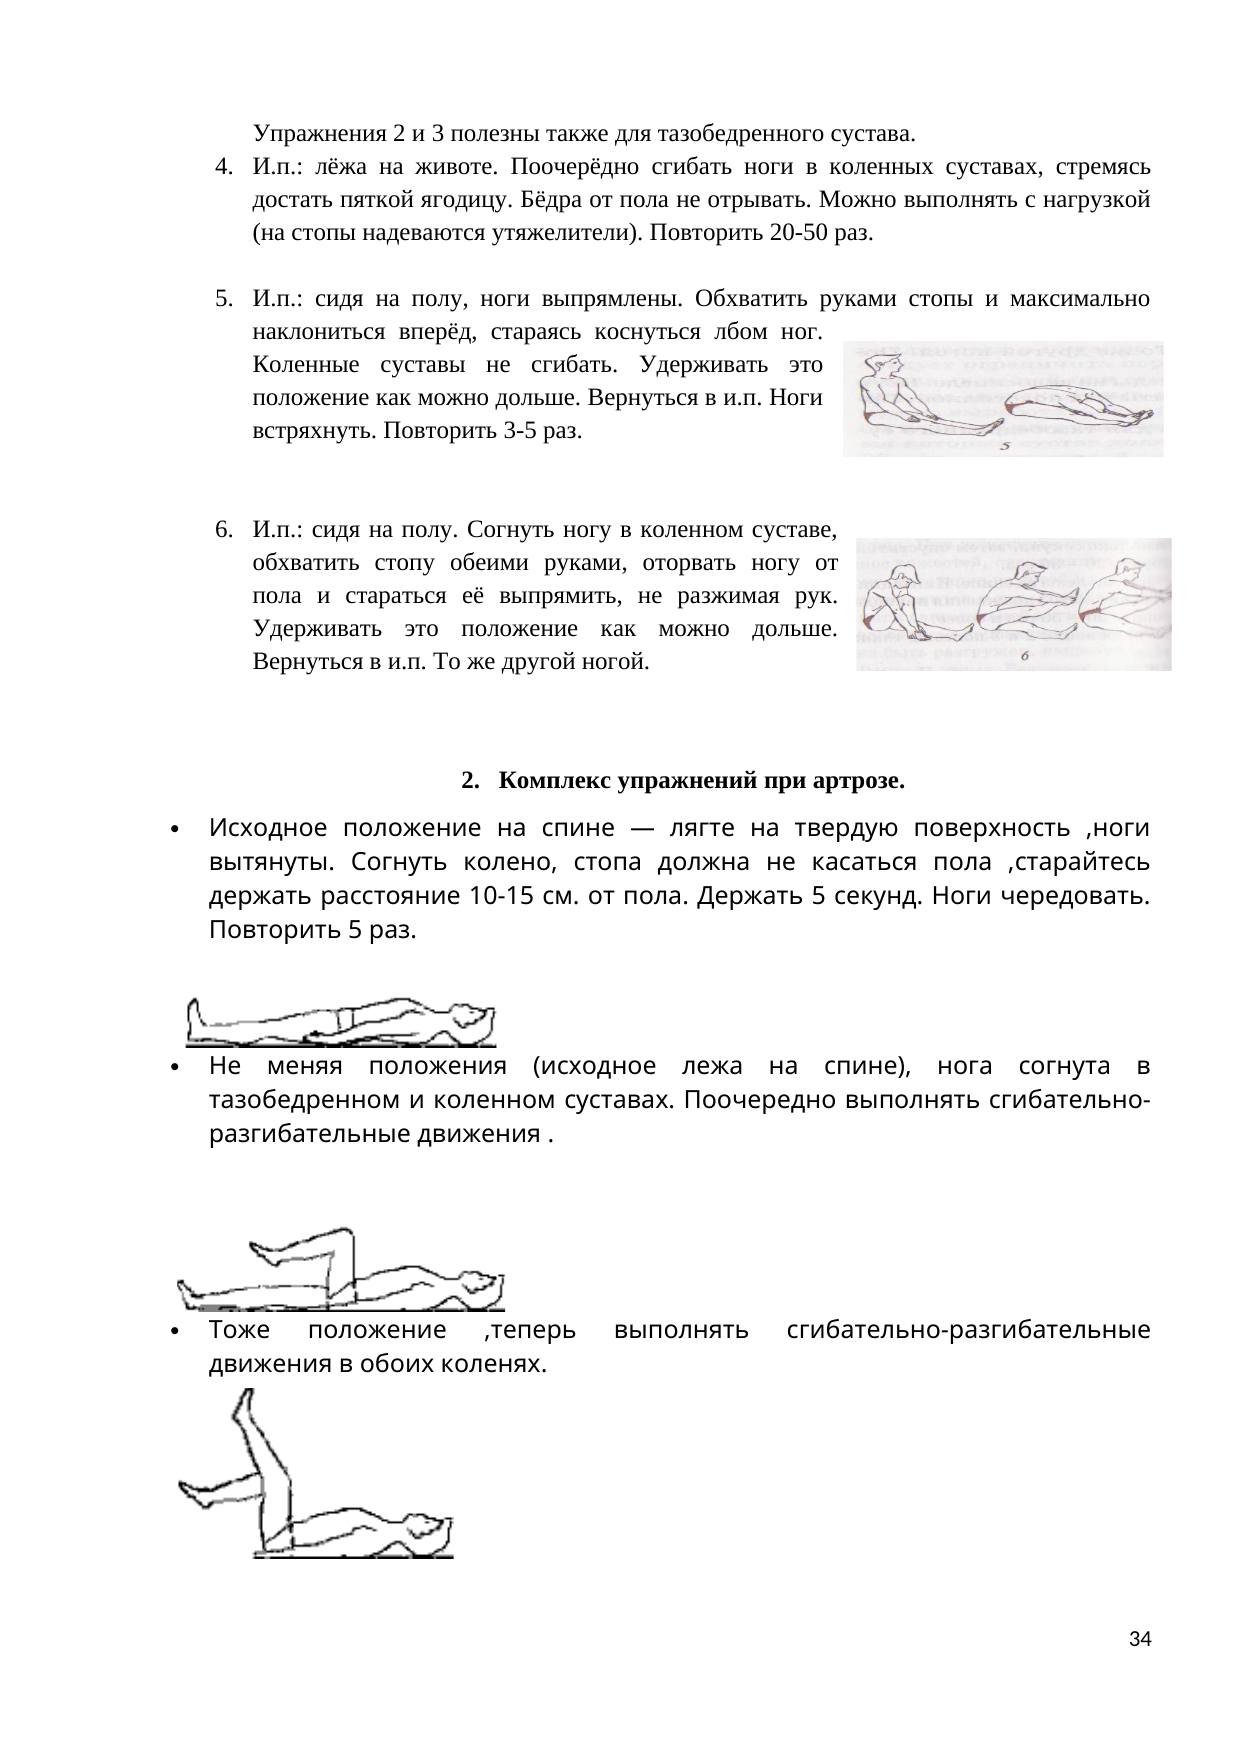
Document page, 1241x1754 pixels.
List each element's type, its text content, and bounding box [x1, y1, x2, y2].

list Исходное положение на спине — лягте на твердую поверхность ,ноги вытянуты. Согнуть колено, стопа должна не касаться пола ,старайтесь держать расстояние 10-15 см. от пола. Держать 5 секунд. Ноги чередовать. Повторить 5 раз. [171, 809, 1152, 946]
list Тоже положение ,теперь выполнять сгибательно-разгибательные движения в обоих коленях. [171, 1312, 1152, 1380]
picture [177, 1388, 454, 1559]
list И.п.: лёжа на животе. Поочерёдно сгибать ноги в коленных суставах, стремясь достать пяткой ягодицу. Бёдра от пола не отрывать. Можно выполнять с нагрузкой (на стопы надеваются утяжелители). Повторить 20-50 раз. [215, 151, 1152, 246]
picture [177, 1157, 506, 1312]
list И.п.: сидя на полу, ноги выпрямлены. Обхватить руками стопы и максимально наклониться вперёд, стараясь коснуться лбом ног. Коленные суставы не сгибать. Удерживать это положение как можно дольше. Вернуться в и.п. Ноги встряхнуть. Повторить 3-5 раз. [215, 283, 1152, 444]
picture [177, 953, 506, 1048]
picture [1152, 538, 1172, 671]
list Упражнения 2 и 3 полезны также для тазобедренного сустава. [252, 118, 1152, 147]
list И.п.: сидя на полу. Согнуть ногу в коленном суставе, обхватить стопу обеими руками, оторвать ногу от пола и стараться её выпрямить, не разжимая рук. Удерживать это положение как можно дольше. Вернуться в и.п. То же другой ногой. [215, 514, 1152, 675]
list Не меняя положения (исходное лежа на спине), нога согнута в тазобедренном и коленном суставах. Поочередно выполнять сгибательно-разгибательные движения . [171, 1047, 1152, 1149]
picture [843, 341, 1164, 457]
subtitle Комплекс упражнений при артрозе. [215, 761, 1152, 794]
